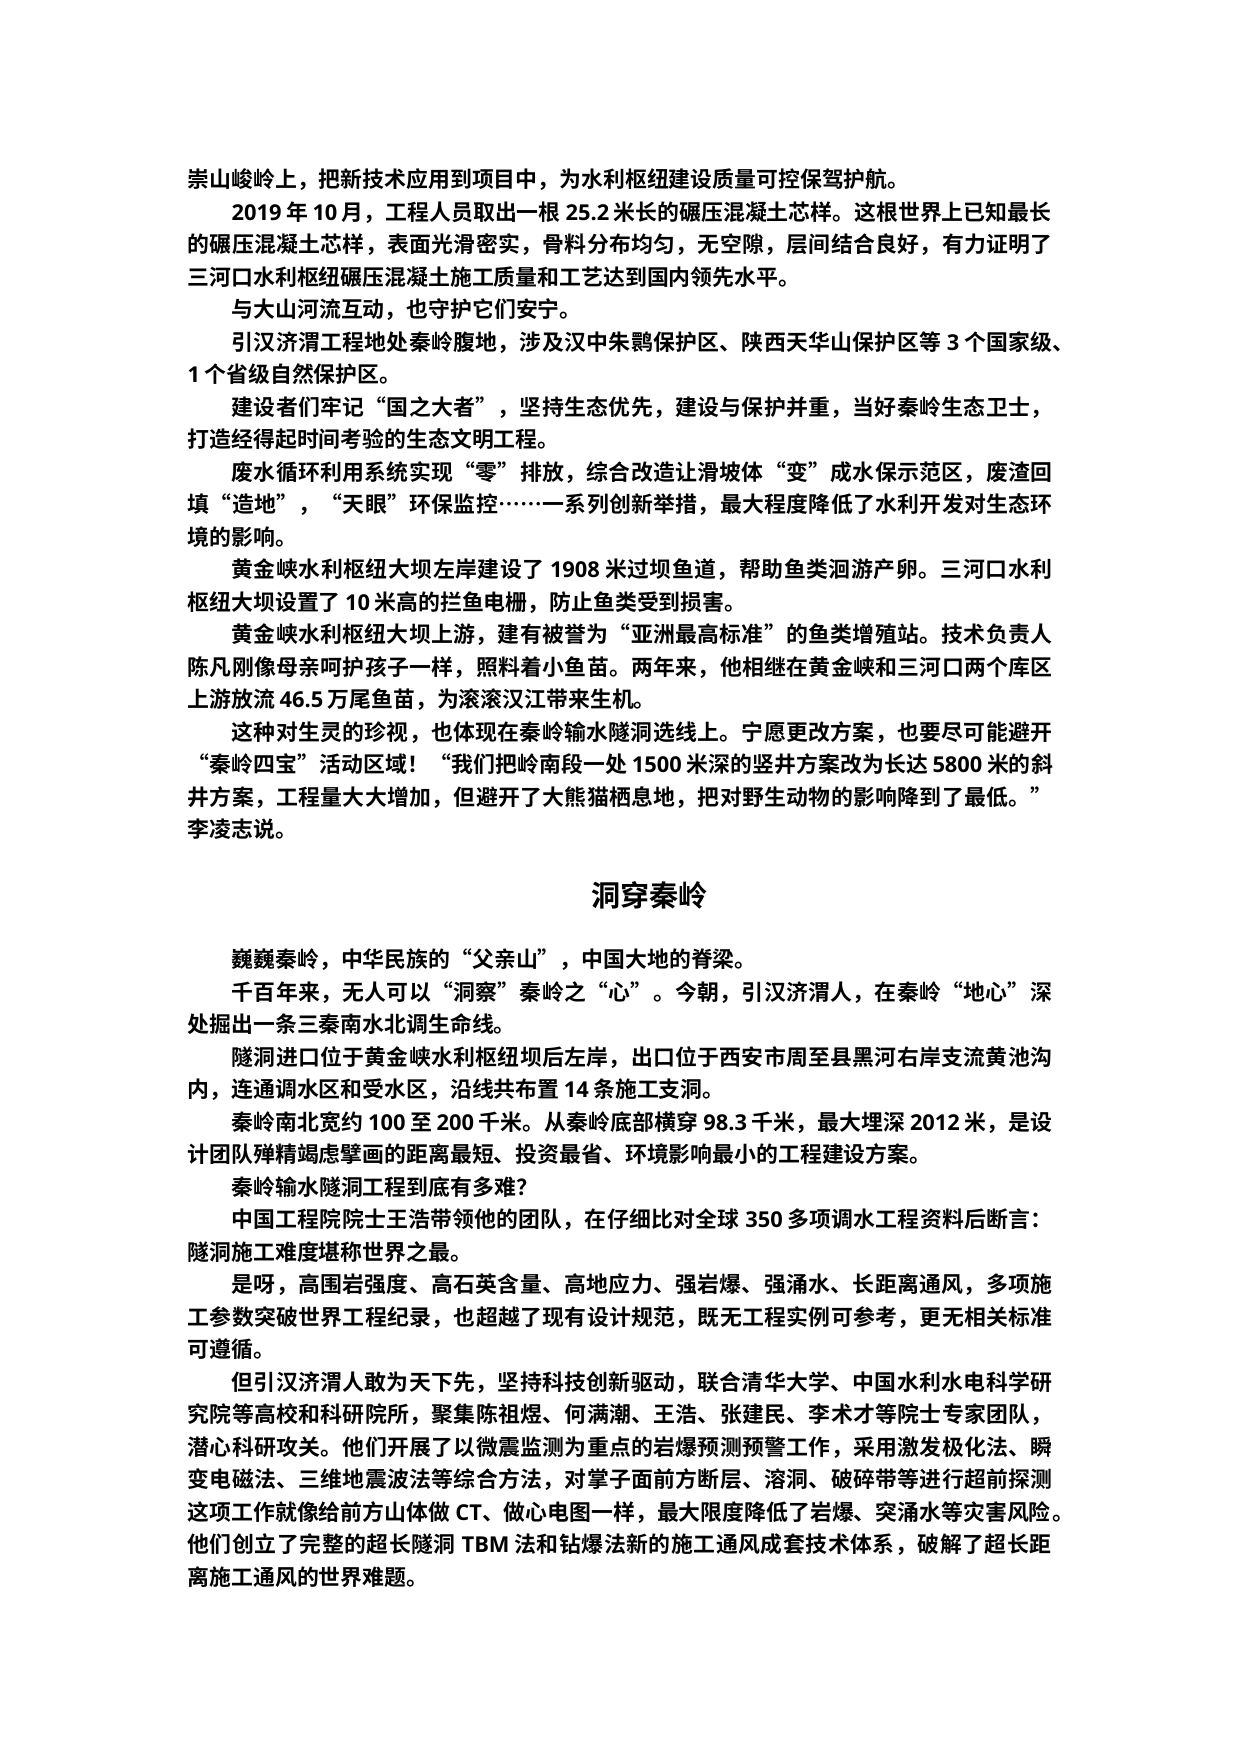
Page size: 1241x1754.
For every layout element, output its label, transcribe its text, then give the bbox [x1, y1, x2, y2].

text 建设者们牢记“国之大者”，坚持生态优先，建设与保护并重，当好秦岭生态卫士，打造经得起时间考验的生态文明工程。 [187, 389, 1053, 454]
text 黄金峡水利枢纽大坝左岸建设了1908米过坝鱼道，帮助鱼类洄游产卵。三河口水利枢纽大坝设置了10米高的拦鱼电栅，防止鱼类受到损害。 [187, 552, 1053, 617]
text 巍巍秦岭，中华民族的“父亲山”，中国大地的脊梁。 [187, 942, 1053, 974]
text 秦岭输水隧洞工程到底有多难？ [187, 1169, 1053, 1202]
text 中国工程院院士王浩带领他的团队，在仔细比对全球350多项调水工程资料后断言：隧洞施工难度堪称世界之最。 [187, 1202, 1053, 1267]
text 但引汉济渭人敢为天下先，坚持科技创新驱动，联合清华大学、中国水利水电科学研究院等高校和科研院所，聚集陈祖煜、何满潮、王浩、张建民、李术才等院士专家团队，潜心科研攻关。他们开展了以微震监测为重点的岩爆预测预警工作，采用激发极化法、瞬变电磁法、三维地震波法等综合方法，对掌子面前方断层、溶洞、破碎带等进行超前探测。这项工作就像给前方山体做CT、做心电图一样，最大限度降低了岩爆、突涌水等灾害风险。他们创立了完整的超长隧洞TBM法和钻爆法新的施工通风成套技术体系，破解了超长距离施工通风的世界难题。 [187, 1364, 1053, 1592]
text 秦岭南北宽约100至200千米。从秦岭底部横穿98.3千米，最大埋深2012米，是设计团队殚精竭虑擘画的距离最短、投资最省、环境影响最小的工程建设方案。 [187, 1104, 1053, 1169]
text 废水循环利用系统实现“零”排放，综合改造让滑坡体“变”成水保示范区，废渣回填“造地”，“天眼”环保监控……一系列创新举措，最大程度降低了水利开发对生态环境的影响。 [187, 454, 1053, 552]
text 与大山河流互动，也守护它们安宁。 [187, 292, 1053, 324]
text 引汉济渭工程地处秦岭腹地，涉及汉中朱鹮保护区、陕西天华山保护区等3个国家级、1个省级自然保护区。 [187, 324, 1053, 389]
text 隧洞进口位于黄金峡水利枢纽坝后左岸，出口位于西安市周至县黑河右岸支流黄池沟内，连通调水区和受水区，沿线共布置14条施工支洞。 [187, 1039, 1053, 1104]
text 2019年10月，工程人员取出一根25.2米长的碾压混凝土芯样。这根世界上已知最长的碾压混凝土芯样，表面光滑密实，骨料分布均匀，无空隙，层间结合良好，有力证明了三河口水利枢纽碾压混凝土施工质量和工艺达到国内领先水平。 [187, 194, 1053, 292]
text 是呀，高围岩强度、高石英含量、高地应力、强岩爆、强涌水、长距离通风，多项施工参数突破世界工程纪录，也超越了现有设计规范，既无工程实例可参考，更无相关标准可遵循。 [187, 1267, 1053, 1364]
text 这种对生灵的珍视，也体现在秦岭输水隧洞选线上。宁愿更改方案，也要尽可能避开“秦岭四宝”活动区域！“我们把岭南段一处1500米深的竖井方案改为长达5800米的斜井方案，工程量大大增加，但避开了大熊猫栖息地，把对野生动物的影响降到了最低。”李凌志说。 [187, 714, 1053, 844]
text 洞穿秦岭 [187, 861, 1053, 926]
text 黄金峡水利枢纽大坝上游，建有被誉为“亚洲最高标准”的鱼类增殖站。技术负责人陈凡刚像母亲呵护孩子一样，照料着小鱼苗。两年来，他相继在黄金峡和三河口两个库区上游放流46.5万尾鱼苗，为滚滚汉江带来生机。 [187, 617, 1053, 714]
text 千百年来，无人可以“洞察”秦岭之“心”。今朝，引汉济渭人，在秦岭“地心”深处掘出一条三秦南水北调生命线。 [187, 974, 1053, 1039]
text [187, 162, 1053, 194]
